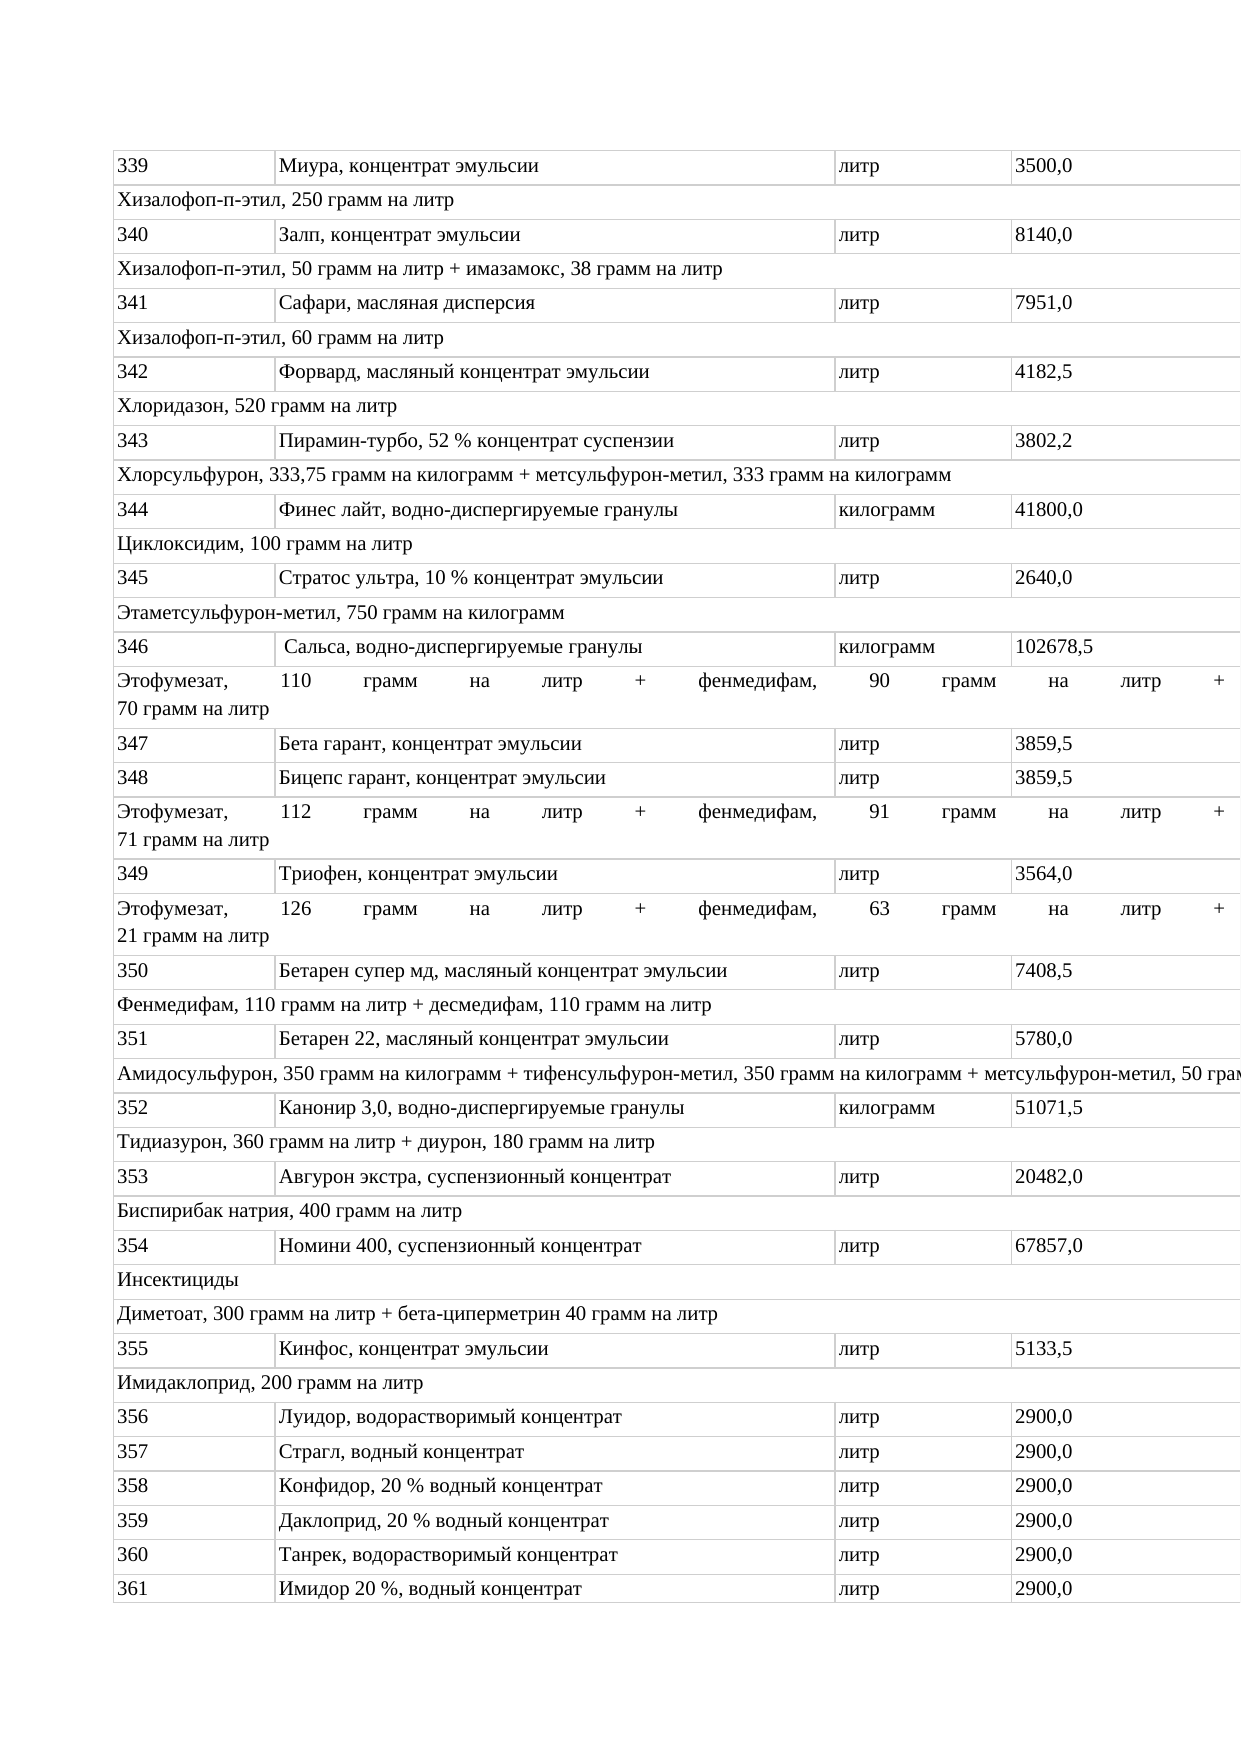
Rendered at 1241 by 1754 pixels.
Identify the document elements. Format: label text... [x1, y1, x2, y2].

table_cell Этофумезат, 110 грамм на литр + фенмедифам, 90 грамм на литр + десмедифам, 70 грамм на литр [114, 667, 1240, 728]
table_cell Хизалофоп-п-этил, 250 грамм на литр [114, 186, 1240, 219]
table_cell Сальса, водно-диспергируемые гранулы [276, 633, 834, 666]
table_cell литр [836, 1334, 1011, 1367]
table_cell Стратос ультра, 10 % концентрат эмульсии [276, 564, 834, 597]
table_cell Тидиазурон, 360 грамм на литр + диурон, 180 грамм на литр [114, 1128, 1240, 1161]
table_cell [276, 1575, 834, 1602]
table_cell 350 [114, 956, 274, 989]
table_cell Канонир 3,0, водно-диспергируемые гранулы [276, 1094, 834, 1127]
table_cell литр [836, 1506, 1011, 1539]
table_cell литр [836, 220, 1011, 253]
table_cell Луидор, водорастворимый концентрат [276, 1403, 834, 1436]
table_cell Фенмедифам, 110 грамм на литр + десмедифам, 110 грамм на литр [114, 990, 1240, 1023]
table_cell 7408,5 [1012, 956, 1240, 989]
table_cell Страгл, водный концентрат [276, 1437, 834, 1470]
table_cell 348 [114, 763, 274, 796]
table_cell 20482,0 [1012, 1162, 1240, 1195]
table_cell литр [836, 358, 1011, 391]
table_cell литр [836, 426, 1011, 459]
table_cell 2900,0 [1012, 1472, 1240, 1505]
table_cell литр [836, 564, 1011, 597]
table_cell 67857,0 [1012, 1231, 1240, 1264]
table_cell литр [836, 763, 1011, 796]
table_cell 4182,5 [1012, 358, 1240, 391]
table_cell 3564,0 [1012, 860, 1240, 893]
table_cell Хлорсульфурон, 333,75 грамм на килограмм + метсульфурон-метил, 333 грамм на килограмм [114, 461, 1240, 494]
table_cell 351 [114, 1025, 274, 1058]
table_cell Конфидор, 20 % водный концентрат [276, 1472, 834, 1505]
table_cell 7951,0 [1012, 289, 1240, 322]
table_cell 344 [114, 495, 274, 528]
table_cell 352 [114, 1094, 274, 1127]
table_cell 345 [114, 564, 274, 597]
table_cell литр [836, 151, 1011, 184]
table_cell Хизалофоп-п-этил, 60 грамм на литр [114, 323, 1240, 356]
table_cell Форвард, масляный концентрат эмульсии [276, 358, 834, 391]
table_cell Циклоксидим, 100 грамм на литр [114, 529, 1240, 562]
table_cell 102678,5 [1012, 633, 1240, 666]
table_cell Авгурон экстра, суспензионный концентрат [276, 1162, 834, 1195]
table_cell литр [836, 729, 1011, 762]
table_cell 2900,0 [1012, 1437, 1240, 1470]
table_cell 347 [114, 729, 274, 762]
table_cell 3859,5 [1012, 763, 1240, 796]
table_cell литр [836, 1231, 1011, 1264]
table_cell Пирамин-турбо, 52 % концентрат суспензии [276, 426, 834, 459]
table_cell 2900,0 [1012, 1540, 1240, 1573]
table_cell литр [836, 1025, 1011, 1058]
table_cell Этаметсульфурон-метил, 750 грамм на килограмм [114, 598, 1240, 631]
table_cell Финес лайт, водно-диспергируемые гранулы [276, 495, 834, 528]
table_cell Хлоридазон, 520 грамм на литр [114, 392, 1240, 425]
table_cell 3859,5 [1012, 729, 1240, 762]
table_cell 2640,0 [1012, 564, 1240, 597]
table_cell 3500,0 [1012, 151, 1240, 184]
table_cell Этофумезат, 112 грамм на литр + фенмедифам, 91 грамм на литр + десмедифам, 71 грамм на литр [114, 798, 1240, 858]
table_cell Даклоприд, 20 % водный концентрат [276, 1506, 834, 1539]
table_cell Танрек, водорастворимый концентрат [276, 1540, 834, 1573]
table_cell литр [836, 1437, 1011, 1470]
table_cell 340 [114, 220, 274, 253]
table_cell 2900,0 [1012, 1506, 1240, 1539]
table_cell 359 [114, 1506, 274, 1539]
table_cell Номини 400, суспензионный концентрат [276, 1231, 834, 1264]
table_cell Бетарен 22, масляный концентрат эмульсии [276, 1025, 834, 1058]
table_cell Бета гарант, концентрат эмульсии [276, 729, 834, 762]
table_cell Биспирибак натрия, 400 грамм на литр [114, 1197, 1240, 1230]
table_cell 358 [114, 1472, 274, 1505]
table_cell литр [836, 1403, 1011, 1436]
table_cell литр [836, 956, 1011, 989]
table_cell Кинфос, концентрат эмульсии [276, 1334, 834, 1367]
table_cell 360 [114, 1540, 274, 1573]
table_cell Амидосульфурон, 350 грамм на килограмм + тифенсульфурон-метил, 350 грамм на килограмм + метсульфурон-метил, 50 грамм на килограмм [114, 1059, 1240, 1092]
table_cell килограмм [836, 1094, 1011, 1127]
table_cell литр [836, 1472, 1011, 1505]
table_cell Имидаклоприд, 200 грамм на литр [114, 1369, 1240, 1402]
table_cell литр [836, 1540, 1011, 1573]
table_cell 339 [114, 151, 274, 184]
table_cell Залп, концентрат эмульсии [276, 220, 834, 253]
table_cell 361 [114, 1575, 274, 1602]
table_cell Инсектициды [114, 1265, 1240, 1298]
table_cell Бетарен супер мд, масляный концентрат эмульсии [276, 956, 834, 989]
table_cell Триофен, концентрат эмульсии [276, 860, 834, 893]
table_cell Этофумезат, 126 грамм на литр + фенмедифам, 63 грамм на литр + десмедифам, 21 грамм на литр [114, 894, 1240, 955]
table_cell 357 [114, 1437, 274, 1470]
table_cell 341 [114, 289, 274, 322]
table_cell 353 [114, 1162, 274, 1195]
table_cell литр [836, 289, 1011, 322]
table_cell литр [836, 1162, 1011, 1195]
table_cell 5780,0 [1012, 1025, 1240, 1058]
table_cell Бицепс гарант, концентрат эмульсии [276, 763, 834, 796]
table_cell килограмм [836, 495, 1011, 528]
table_cell литр [836, 860, 1011, 893]
table_cell 356 [114, 1403, 274, 1436]
table_cell килограмм [836, 633, 1011, 666]
table_cell Сафари, масляная дисперсия [276, 289, 834, 322]
table_cell 8140,0 [1012, 220, 1240, 253]
table_cell Хизалофоп-п-этил, 50 грамм на литр + имазамокс, 38 грамм на литр [114, 254, 1240, 287]
table_cell 349 [114, 860, 274, 893]
table_cell 5133,5 [1012, 1334, 1240, 1367]
table_cell 355 [114, 1334, 274, 1367]
table_cell 354 [114, 1231, 274, 1264]
table_cell литр [836, 1575, 1011, 1602]
table_cell 3802,2 [1012, 426, 1240, 459]
table_cell 41800,0 [1012, 495, 1240, 528]
table_cell 51071,5 [1012, 1094, 1240, 1127]
table_cell 2900,0 [1012, 1575, 1240, 1602]
table_cell Диметоат, 300 грамм на литр + бета-циперметрин 40 грамм на литр [114, 1300, 1240, 1333]
table_cell 346 [114, 633, 274, 666]
table_cell 2900,0 [1012, 1403, 1240, 1436]
table_cell 343 [114, 426, 274, 459]
table_cell 342 [114, 358, 274, 391]
table_cell Миура, концентрат эмульсии [276, 151, 834, 184]
